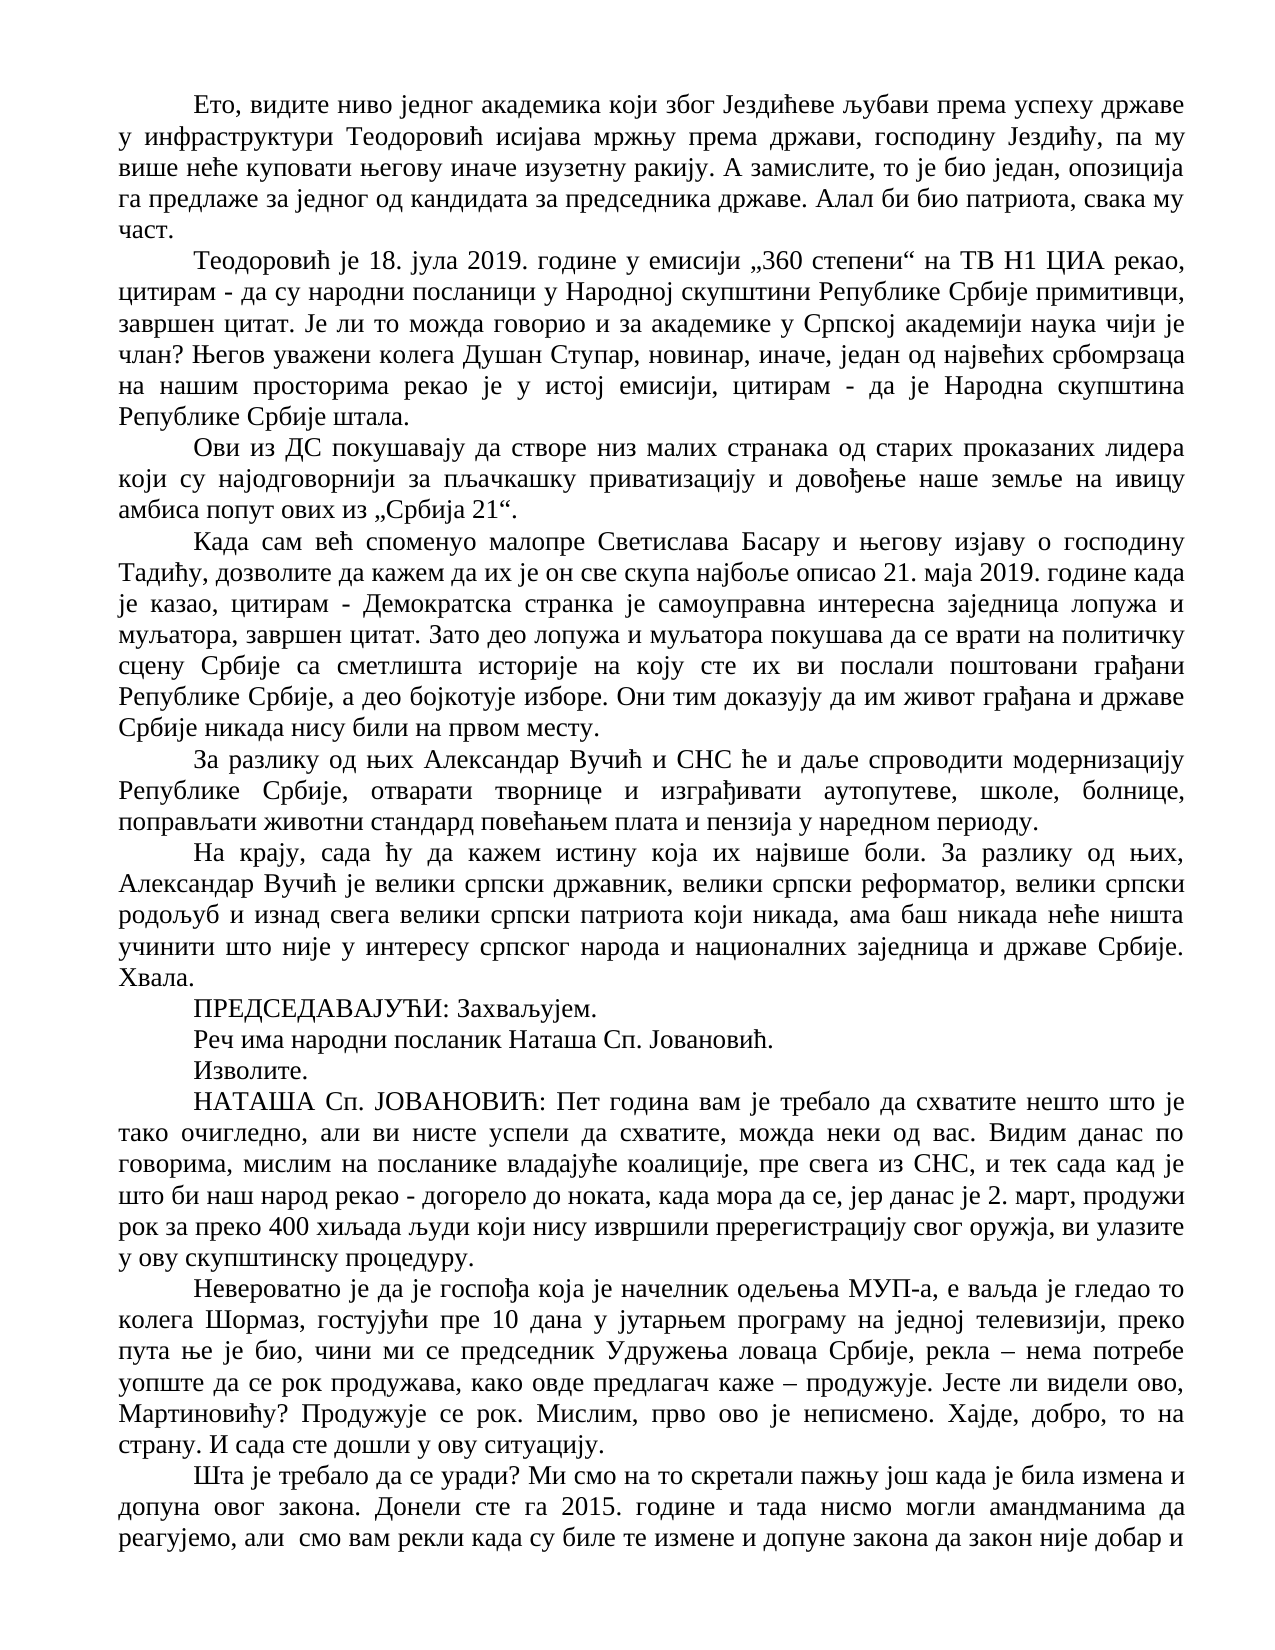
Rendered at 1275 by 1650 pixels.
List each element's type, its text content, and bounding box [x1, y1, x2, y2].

text Када сам већ споменуо малопре Светислава Басару и његову изјаву о господину Тадићу, дозволите да кажем да их је он све скупа најбоље описао 21. маја 2019. године када је казао, цитирам - Демократска странка је самоуправна интересна заједница лопужа и муљатора, завршен цитат. Зато део лопужа и муљатора покушава да се врати на политичку сцену Србије са сметлишта историје на коју сте их ви послали поштовани грађани Републике Србије, а део бојкотује изборе. Они тим доказују да им живот грађана и државе Србије никада нису били на првом месту. [118, 525, 1186, 743]
text Ови из ДС покушавају да створе низ малих странака од старих проказаних лидера који су најодговорнији за пљачкашку приватизацију и довођење наше земље на ивицу амбиса попут ових из „Србија 21“. [118, 431, 1186, 525]
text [118, 1459, 1186, 1552]
text ПРЕДСЕДАВАЈУЋИ: Захваљујем. [118, 992, 1186, 1023]
text За разлику од њих Александар Вучић и СНС ће и даље спроводити модернизацију Републике Србије, отварати творнице и изграђивати аутопутеве, школе, болнице, поправљати животни стандард повећањем плата и пензија у наредном периоду. [118, 743, 1186, 836]
text Невероватно је да је госпођа која је начелник одељења МУП-а, е ваљда је гледао то колега Шормаз, гостујући пре 10 дана у јутарњем програму на једној телевизији, преко пута ње је био, чини ми се председник Удружења ловаца Србије, рекла – нема потребе уопште да се рок продужава, како овде предлагач каже – продужује. Јесте ли видели ово, Мартиновићу? Продужује се рок. Мислим, прво ово је неписмено. Хајде, добро, то на страну. И сада сте дошли у ову ситуацију. [118, 1272, 1186, 1459]
text Реч има народни посланик Наташа Сп. Јовановић. [118, 1023, 1186, 1054]
text НАТАША Сп. ЈОВАНОВИЋ: Пет година вам је требало да схватите нешто што је тако очигледно, али ви нисте успели да схватите, можда неки од вас. Видим данас по говорима, мислим на посланике владајуће коалиције, пре свега из СНС, и тек сада кад је што би наш народ рекао - догорело до ноката, када мора да се, јер данас је 2. март, продужи рок за преко 400 хиљада људи који нису извршили пререгистрацију свог оружја, ви улазите у ову скупштинску процедуру. [118, 1085, 1186, 1272]
text Теодоровић је 18. јула 2019. године у емисији „360 степени“ на ТВ Н1 ЦИА рекао, цитирам - да су народни посланици у Народној скупштини Републике Србије примитивци, завршен цитат. Је ли то можда говорио и за академике у Српској академији наука чији је члан? Његов уважени колега Душан Ступар, новинар, иначе, један од највећих србомрзаца на нашим просторима рекао је у истој емисији, цитирам - да је Народна скупштина Републике Србије штала. [118, 244, 1186, 431]
text Ето, видите ниво једног академика који због Јездићеве љубави према успеху државе у инфраструктури Теодоровић исијава мржњу према држави, господину Јездићу, па му више неће куповати његову иначе изузетну ракију. А замислите, то је био један, опозиција га предлаже за једног од кандидата за председника државе. Алал би био патриота, свака му част. [118, 89, 1186, 244]
text На крају, сада ћу да кажем истину која их највише боли. За разлику од њих, Александар Вучић је велики српски државник, велики српски реформатор, велики српски родољуб и изнад свега велики српски патриота који никада, ама баш никада неће ништа учинити што није у интересу српског народа и националних заједница и државе Србије. Хвала. [118, 836, 1186, 992]
text Изволите. [118, 1054, 1186, 1085]
